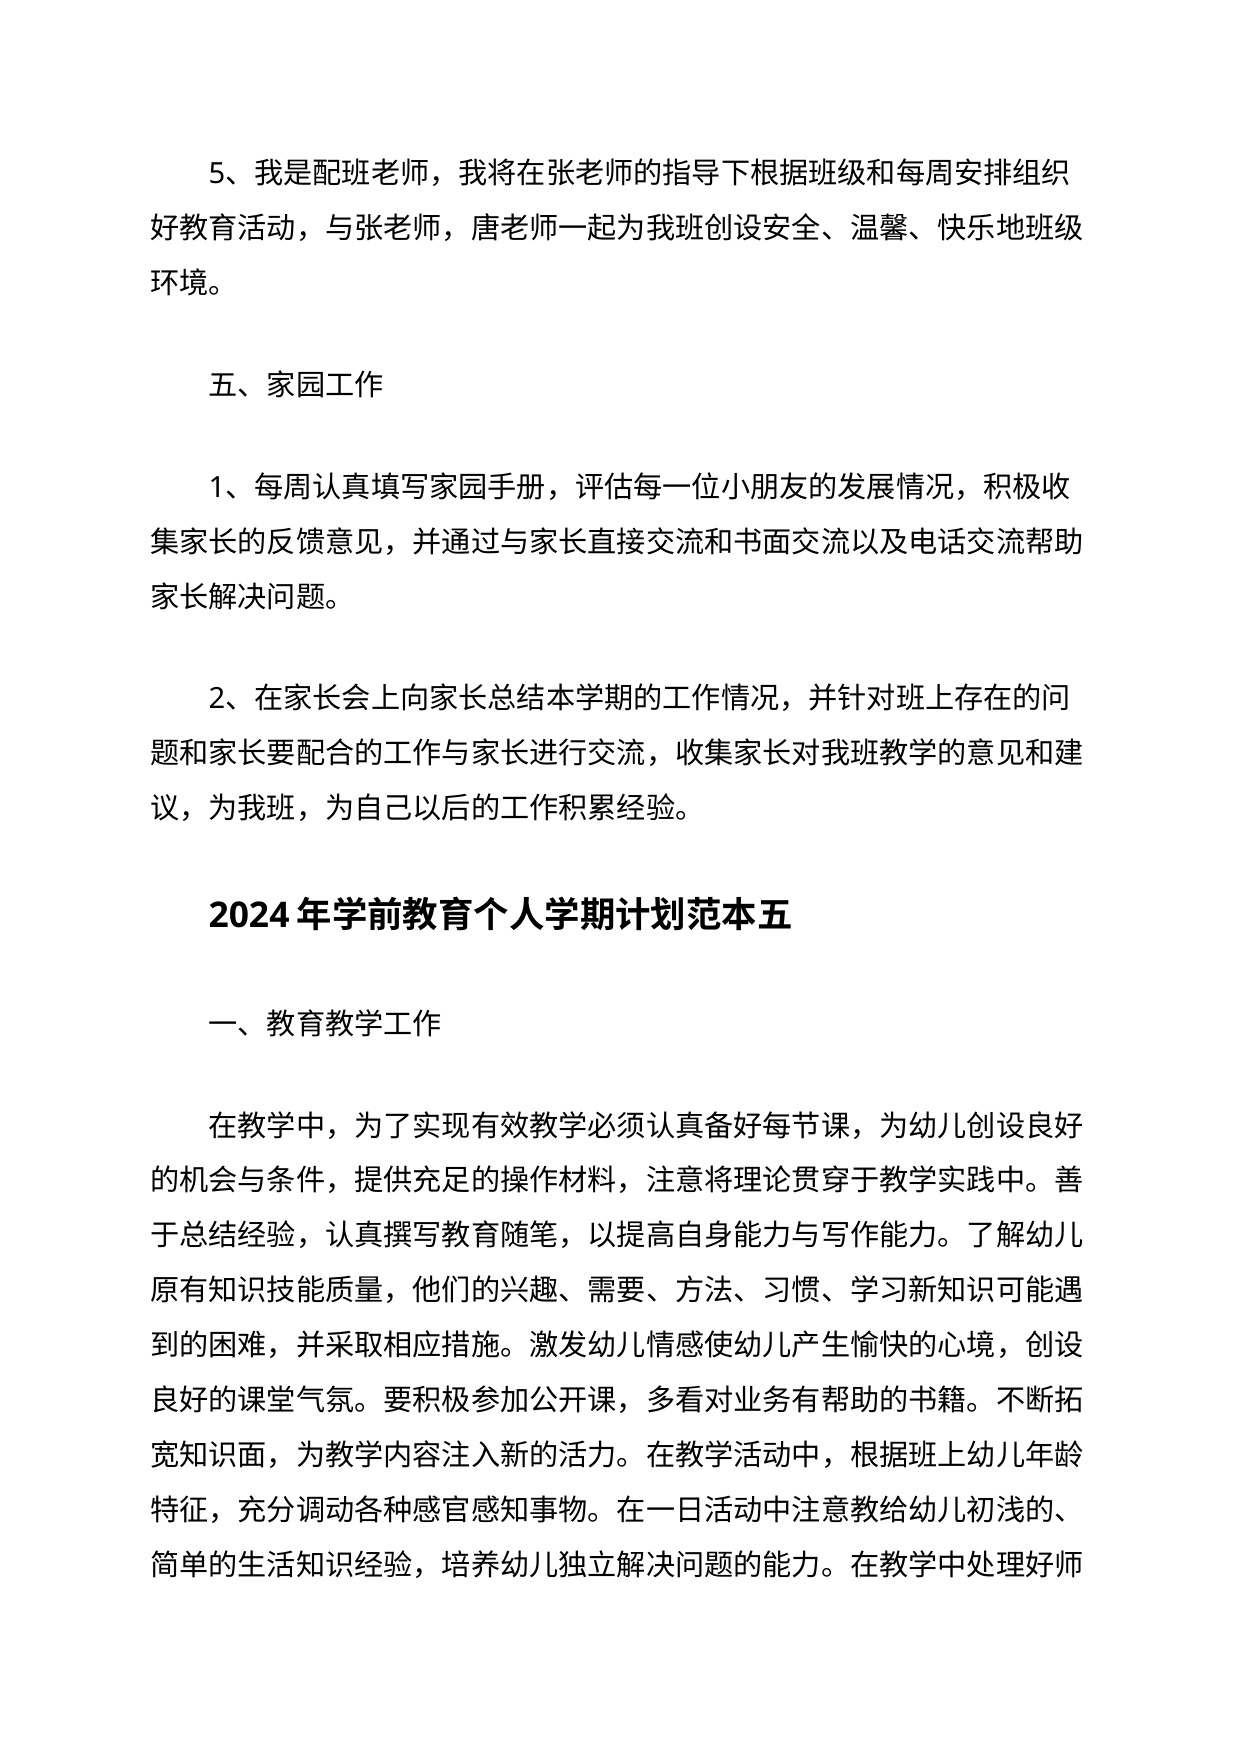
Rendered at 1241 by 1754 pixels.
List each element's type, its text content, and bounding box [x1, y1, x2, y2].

text 一、教育教学工作 [150, 1000, 1090, 1043]
text 五、家园工作 [150, 362, 1090, 404]
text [150, 1102, 1090, 1583]
text 2、在家长会上向家长总结本学期的工作情况，并针对班上存在的问题和家长要配合的工作与家长进行交流，收集家长对我班教学的意见和建议，为我班，为自己以后的工作积累经验。 [150, 675, 1090, 827]
text 1、每周认真填写家园手册，评估每一位小朋友的发展情况，积极收集家长的反馈意见，并通过与家长直接交流和书面交流以及电话交流帮助家长解决问题。 [150, 463, 1090, 616]
text 2024年学前教育个人学期计划范本五 [150, 887, 1090, 938]
text 5、我是配班老师，我将在张老师的指导下根据班级和每周安排组织好教育活动，与张老师，唐老师一起为我班创设安全、温馨、快乐地班级环境。 [150, 150, 1090, 302]
